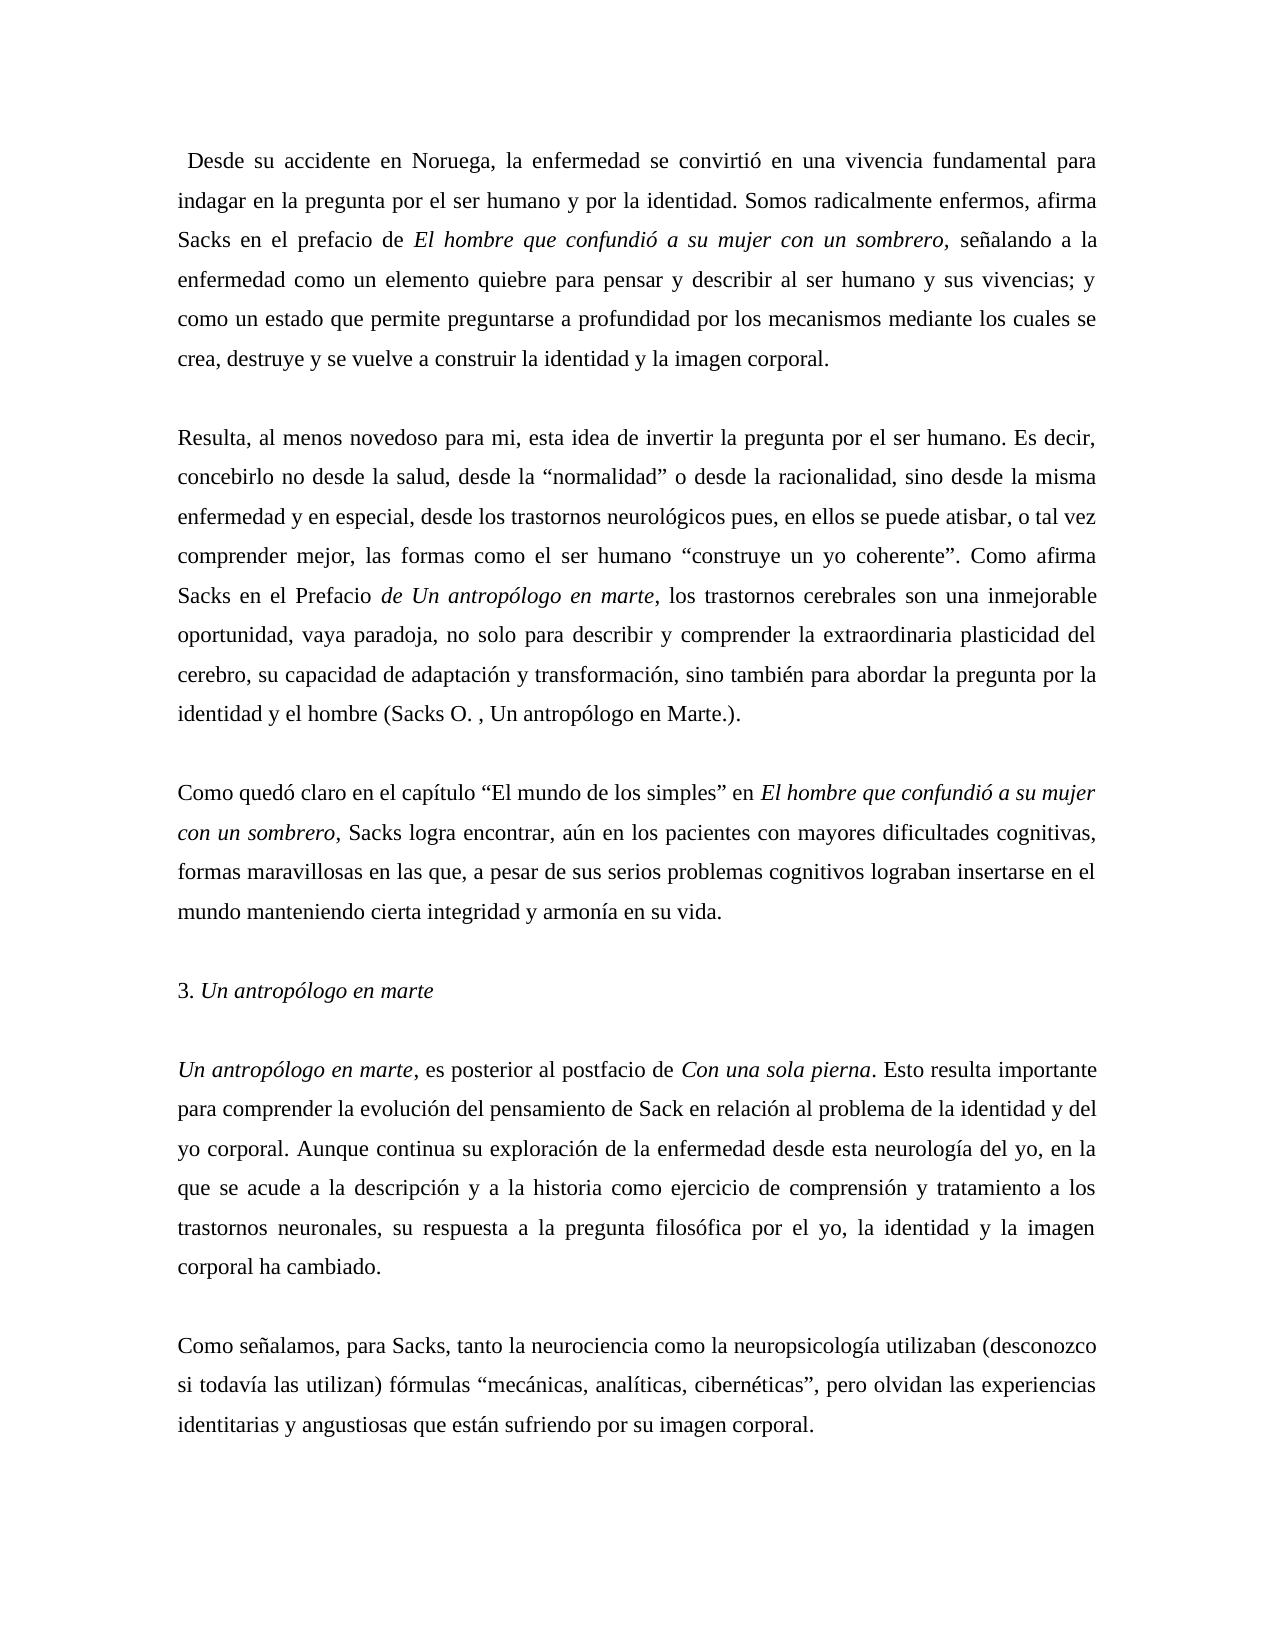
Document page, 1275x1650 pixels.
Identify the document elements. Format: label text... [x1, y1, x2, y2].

text Desde su accidente en Noruega, la enfermedad se convirtió en una vivencia fundamental para indagar en la pregunta por el ser humano y por la identidad. Somos radicalmente enfermos, afirma Sacks en el prefacio de El hombre que confundió a su mujer con un sombrero, señalando a la enfermedad como un elemento quiebre para pensar y describir al ser humano y sus vivencias; y como un estado que permite preguntarse a profundidad por los mecanismos mediante los cuales se crea, destruye y se vuelve a construir la identidad y la imagen corporal. [177, 148, 1098, 371]
text Como quedó claro en el capítulo “El mundo de los simples” en El hombre que confundió a su mujer con un sombrero, Sacks logra encontrar, aún en los pacientes con mayores dificultades cognitivas, formas maravillosas en las que, a pesar de sus serios problemas cognitivos lograban insertarse en el mundo manteniendo cierta integridad y armonía en su vida. [177, 779, 1098, 924]
text 3. Un antropólogo en marte [177, 977, 1098, 1003]
text Un antropólogo en marte, es posterior al postfacio de Con una sola pierna. Esto resulta importante para comprender la evolución del pensamiento de Sack en relación al problema de la identidad y del yo corporal. Aunque continua su exploración de la enfermedad desde esta neurología del yo, en la que se acude a la descripción y a la historia como ejercicio de comprensión y tratamiento a los trastornos neuronales, su respuesta a la pregunta filosófica por el yo, la identidad y la imagen corporal ha cambiado. [177, 1056, 1098, 1279]
text Como señalamos, para Sacks, tanto la neurociencia como la neuropsicología utilizaban (desconozco si todavía las utilizan) fórmulas “mecánicas, analíticas, cibernéticas”, pero olvidan las experiencias identitarias y angustiosas que están sufriendo por su imagen corporal. [177, 1332, 1098, 1437]
text Resulta, al menos novedoso para mi, esta idea de invertir la pregunta por el ser humano. Es decir, concebirlo no desde la salud, desde la “normalidad” o desde la racionalidad, sino desde la misma enfermedad y en especial, desde los trastornos neurológicos pues, en ellos se puede atisbar, o tal vez comprender mejor, las formas como el ser humano “construye un yo coherente”. Como afirma Sacks en el Prefacio de Un antropólogo en marte, los trastornos cerebrales son una inmejorable oportunidad, vaya paradoja, no solo para describir y comprender la extraordinaria plasticidad del cerebro, su capacidad de adaptación y transformación, sino también para abordar la pregunta por la identidad y el hombre. [177, 424, 1098, 727]
